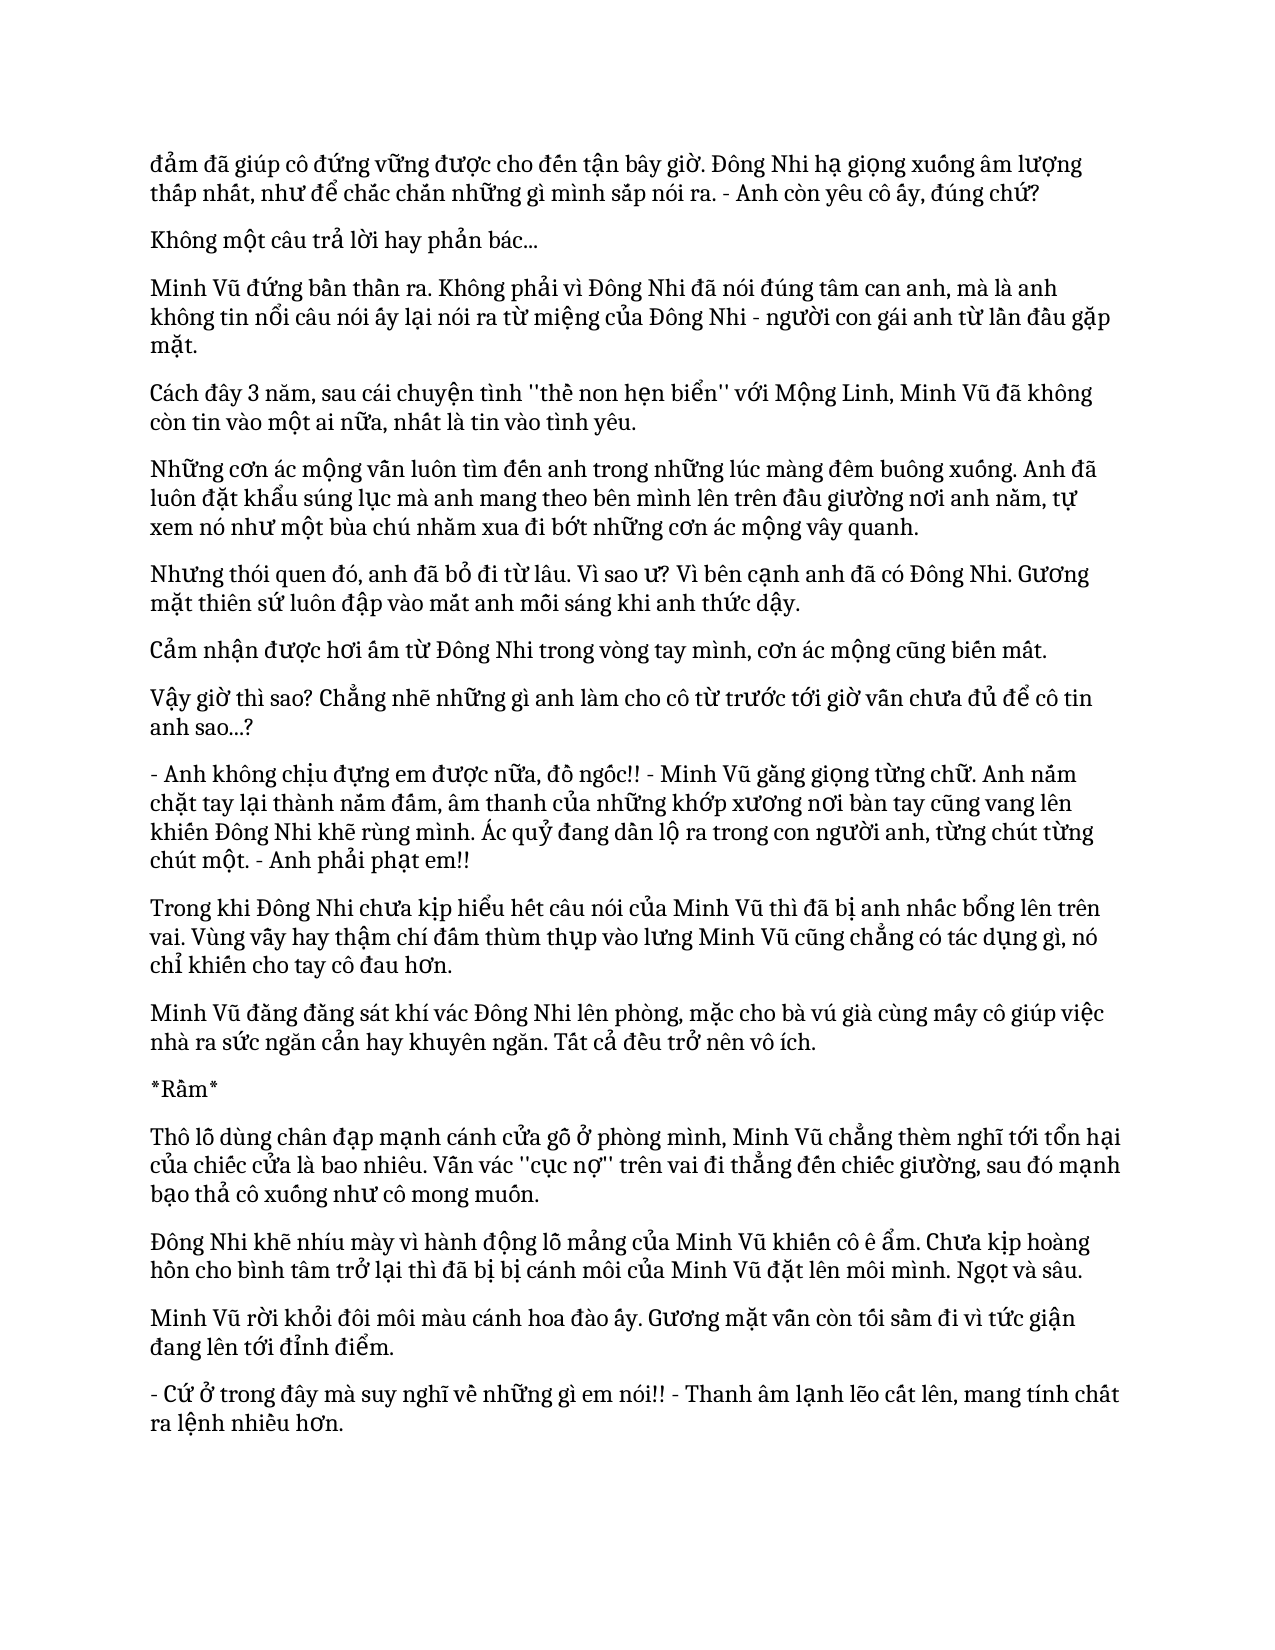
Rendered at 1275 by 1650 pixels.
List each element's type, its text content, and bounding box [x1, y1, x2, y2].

text Vậy giờ thì sao? Chẳng nhẽ những gì anh làm cho cô từ trước tới giờ vẫn chưa đủ để cô tin anh sao...? [150, 684, 1125, 741]
text Không một câu trả lời hay phản bác... [150, 226, 1125, 255]
text Cảm nhận được hơi ấm từ Đông Nhi trong vòng tay mình, cơn ác mộng cũng biến mất. [150, 636, 1125, 665]
text - Anh không chịu đựng em được nữa, đồ ngốc!! - Minh Vũ gằng giọng từng chữ. Anh nắm chặt tay lại thành nắm đấm, âm thanh của những khớp xương nơi bàn tay cũng vang lên khiến Đông Nhi khẽ rùng mình. Ác quỷ đang dần lộ ra trong con người anh, từng chút từng chút một. - Anh phải phạt em!! [150, 760, 1125, 875]
text *Rầm* [150, 1075, 1125, 1104]
text Nhưng thói quen đó, anh đã bỏ đi từ lâu. Vì sao ư? Vì bên cạnh anh đã có Đông Nhi. Gương mặt thiên sứ luôn đập vào mắt anh mỗi sáng khi anh thức dậy. [150, 560, 1125, 617]
text Những cơn ác mộng vẫn luôn tìm đến anh trong những lúc màng đêm buông xuống. Anh đã luôn đặt khẩu súng lục mà anh mang theo bên mình lên trên đầu giường nơi anh nằm, tự xem nó như một bùa chú nhằm xua đi bớt những cơn ác mộng vây quanh. [150, 455, 1125, 541]
text Cách đây 3 năm, sau cái chuyện tình ''thề non hẹn biển'' với Mộng Linh, Minh Vũ đã không còn tin vào một ai nữa, nhất là tin vào tình yêu. [150, 379, 1125, 436]
text Minh Vũ đằng đằng sát khí vác Đông Nhi lên phòng, mặc cho bà vú già cùng mấy cô giúp việc nhà ra sức ngăn cản hay khuyên ngăn. Tất cả đều trở nên vô ích. [150, 999, 1125, 1056]
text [150, 150, 1125, 207]
text - Cứ ở trong đây mà suy nghĩ về những gì em nói!! - Thanh âm lạnh lẽo cất lên, mang tính chất ra lệnh nhiều hơn. [150, 1380, 1125, 1437]
text Minh Vũ đứng bần thần ra. Không phải vì Đông Nhi đã nói đúng tâm can anh, mà là anh không tin nổi câu nói ấy lại nói ra từ miệng của Đông Nhi - người con gái anh từ lần đầu gặp mặt. [150, 274, 1125, 360]
text Trong khi Đông Nhi chưa kịp hiểu hết câu nói của Minh Vũ thì đã bị anh nhấc bổng lên trên vai. Vùng vẫy hay thậm chí đấm thùm thụp vào lưng Minh Vũ cũng chẳng có tác dụng gì, nó chỉ khiến cho tay cô đau hơn. [150, 894, 1125, 980]
text Thô lỗ dùng chân đạp mạnh cánh cửa gỗ ở phòng mình, Minh Vũ chẳng thèm nghĩ tới tổn hại của chiếc cửa là bao nhiêu. Vẫn vác ''cục nợ'' trên vai đi thẳng đến chiếc giường, sau đó mạnh bạo thả cô xuống như cô mong muốn. [150, 1122, 1125, 1209]
text Minh Vũ rời khỏi đôi môi màu cánh hoa đào ấy. Gương mặt vẫn còn tối sầm đi vì tức giận đang lên tới đỉnh điểm. [150, 1304, 1125, 1361]
text Đông Nhi khẽ nhíu mày vì hành động lỗ mảng của Minh Vũ khiến cô ê ẩm. Chưa kịp hoàng hồn cho bình tâm trở lại thì đã bị bị cánh môi của Minh Vũ đặt lên môi mình. Ngọt và sâu. [150, 1227, 1125, 1285]
